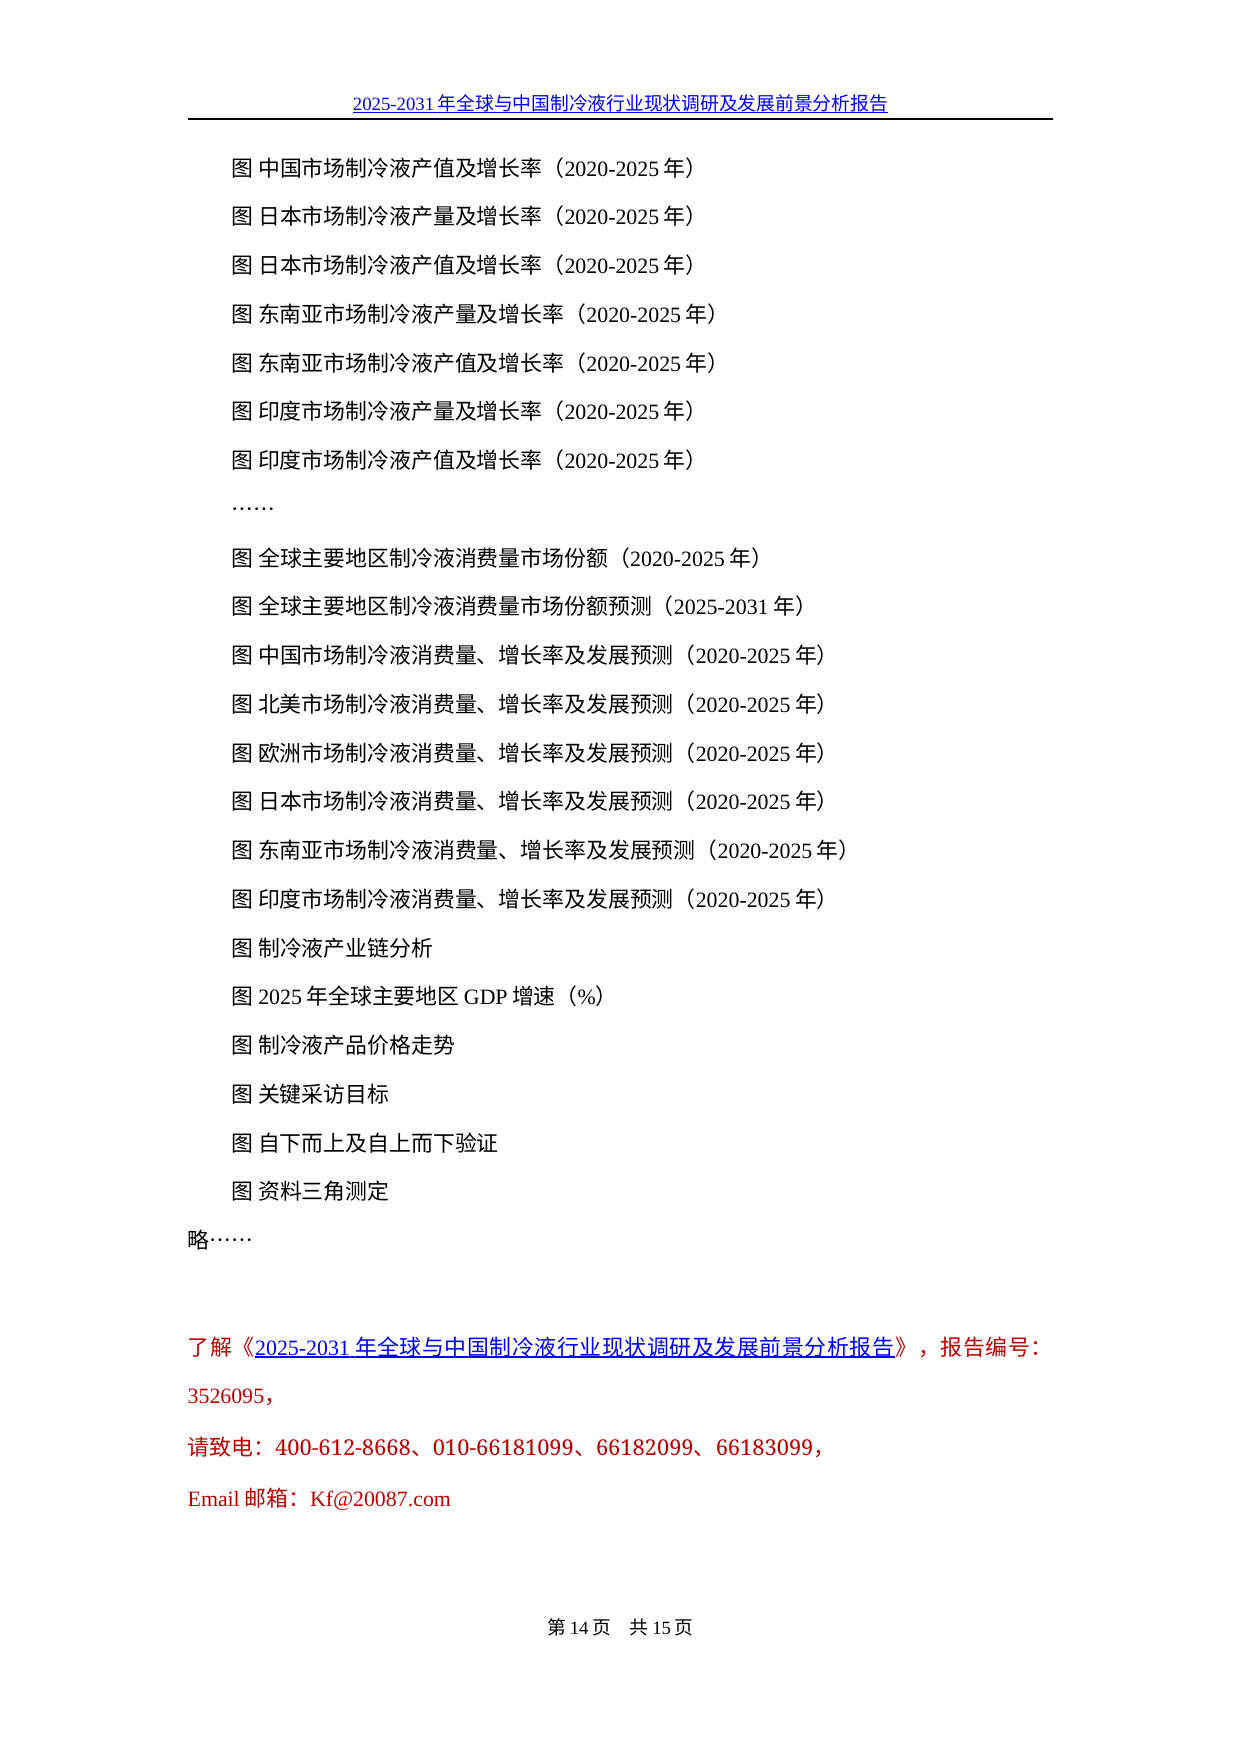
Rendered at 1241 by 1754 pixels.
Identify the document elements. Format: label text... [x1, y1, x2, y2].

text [187, 150, 1053, 1255]
text 了解《2025-2031年全球与中国制冷液行业现状调研及发展前景分析报告》，报告编号：3526095， [187, 1329, 1053, 1410]
text Email邮箱：Kf@20087.com [187, 1481, 1053, 1513]
text 请致电：400-612-8668、010-66181099、66182099、66183099， [187, 1429, 1053, 1462]
